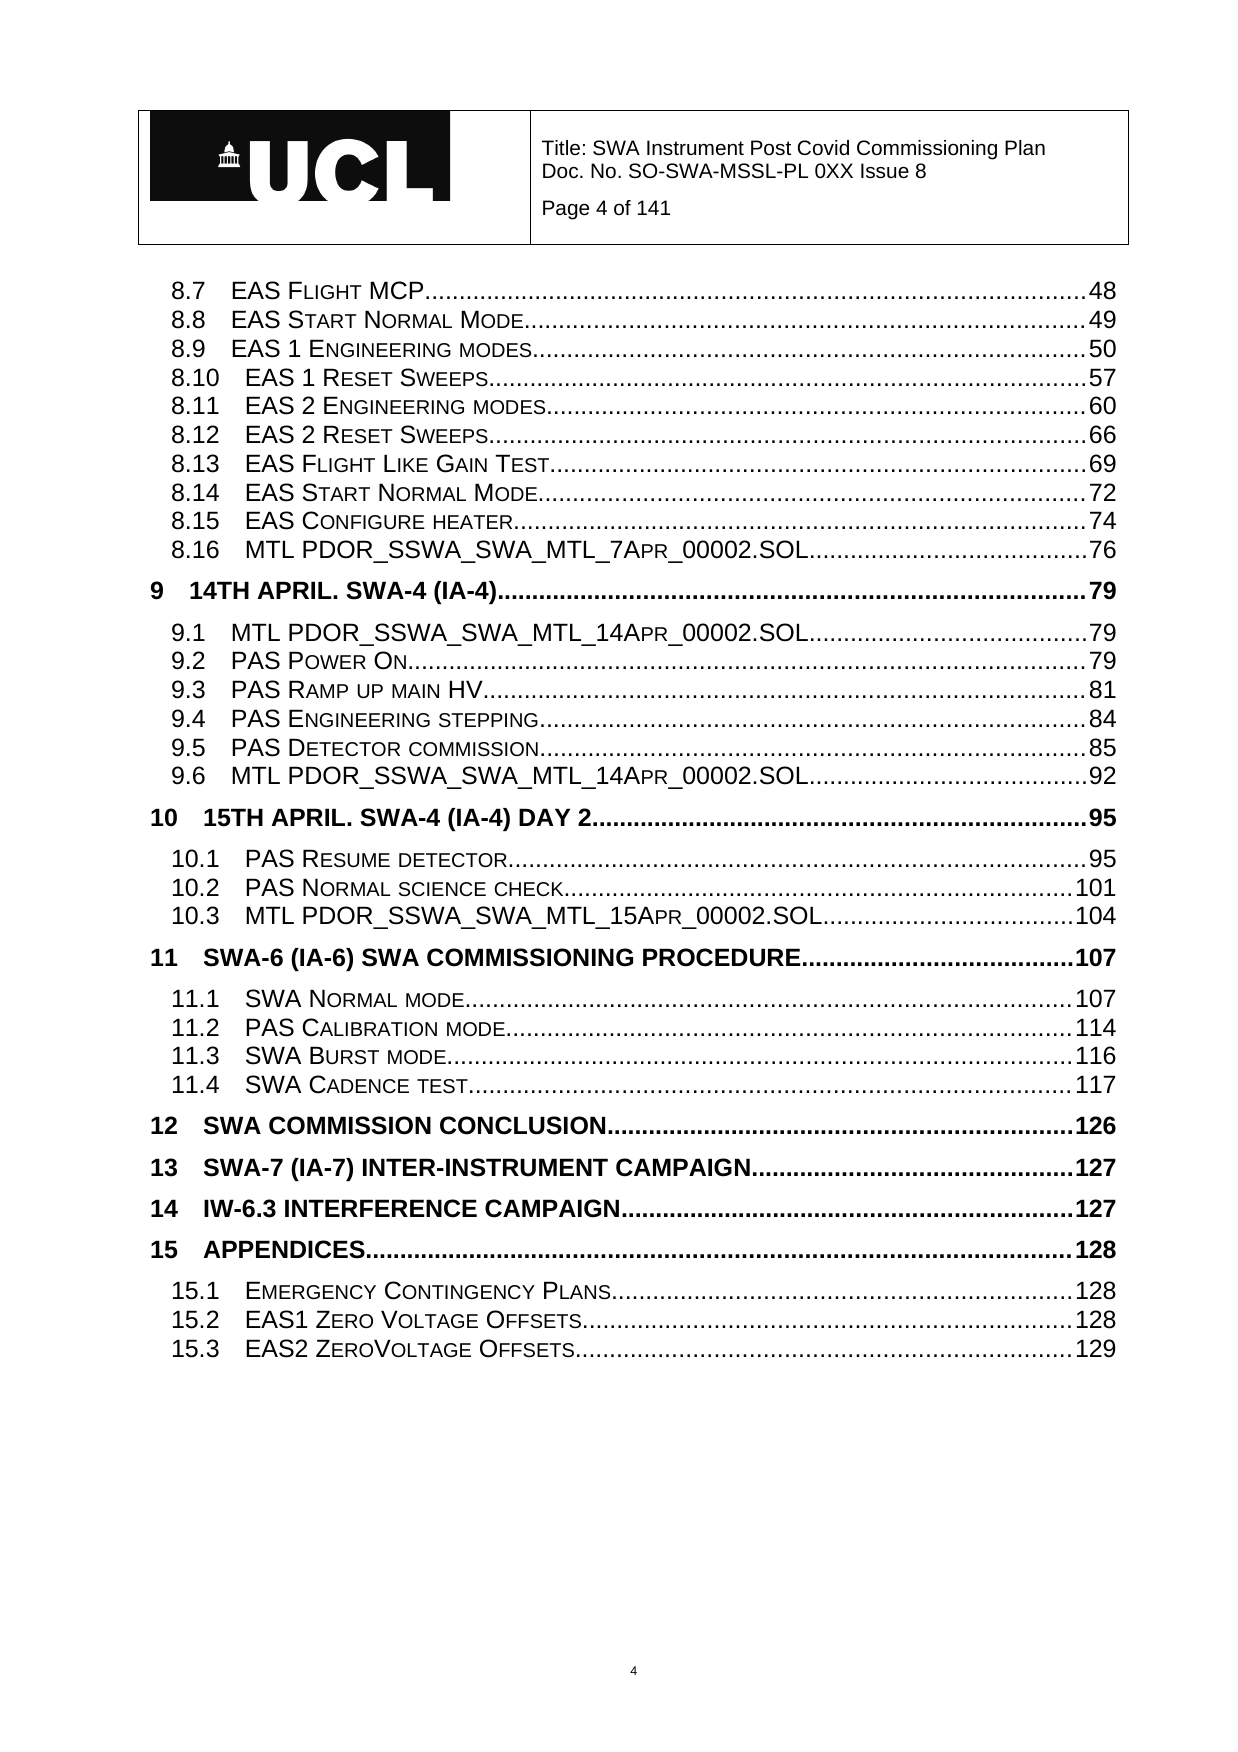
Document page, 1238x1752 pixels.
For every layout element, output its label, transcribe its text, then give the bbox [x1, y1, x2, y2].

text 10.3 MTL PDOR_SSWA_SWA_MTL_15Apr_00002.SOL 104 [171, 901, 1117, 930]
text 9.1 MTL PDOR_SSWA_SWA_MTL_14Apr_00002.SOL 79 [171, 618, 1117, 646]
picture [150, 111, 451, 201]
text 8.9 EAS 1 Engineering modes 50 [171, 334, 1117, 363]
text 15 Appendices 128 [150, 1235, 1117, 1264]
text 11 SWA-6 (IA-6) SWA commissioning procedure 107 [150, 943, 1117, 971]
text 15.3 EAS2 ZeroVoltage Offsets 129 [171, 1334, 1117, 1363]
text 14 IW-6.3 Interference campaign 127 [150, 1194, 1117, 1223]
text 8.13 EAS Flight Like Gain Test 69 [171, 449, 1117, 478]
text 8.10 EAS 1 Reset Sweeps 57 [171, 363, 1117, 391]
text 9.4 PAS Engineering stepping 84 [171, 704, 1117, 733]
text 8.11 EAS 2 Engineering modes 60 [171, 391, 1117, 420]
text 10 15th April. SWA-4 (IA-4) Day 2 95 [150, 803, 1117, 831]
text 8.14 EAS Start Normal Mode 72 [171, 478, 1117, 506]
text 8.12 EAS 2 Reset Sweeps 66 [171, 420, 1117, 449]
text 9.3 PAS Ramp up main HV 81 [171, 675, 1117, 704]
text 9 14th April. SWA-4 (IA-4) 79 [150, 576, 1117, 605]
text 11.1 SWA Normal mode 107 [171, 984, 1117, 1013]
text 8.8 EAS Start Normal Mode 49 [171, 305, 1117, 334]
text 13 SWA-7 (IA-7) Inter-instrument campaign 127 [150, 1153, 1117, 1181]
text 15.2 EAS1 Zero Voltage Offsets 128 [171, 1305, 1117, 1334]
text 8.7 EAS Flight MCP 48 [171, 276, 1117, 305]
text 9.2 PAS Power On 79 [171, 646, 1117, 675]
text 10.1 PAS Resume detector 95 [171, 844, 1117, 873]
text 15.1 Emergency Contingency Plans 128 [171, 1276, 1117, 1305]
text 12 SWA Commission conclusion 126 [150, 1111, 1117, 1140]
text 10.2 PAS Normal science check 101 [171, 873, 1117, 901]
text 9.5 PAS Detector commission 85 [171, 733, 1117, 761]
text 11.4 SWA Cadence test 117 [171, 1070, 1117, 1099]
text 8.15 EAS Configure heater 74 [171, 506, 1117, 535]
text 11.3 SWA Burst mode 116 [171, 1041, 1117, 1070]
text 11.2 PAS Calibration mode 114 [171, 1013, 1117, 1041]
text 9.6 MTL PDOR_SSWA_SWA_MTL_14Apr_00002.SOL 92 [171, 761, 1117, 790]
text 8.16 MTL PDOR_SSWA_SWA_MTL_7Apr_00002.SOL 76 [171, 535, 1117, 564]
